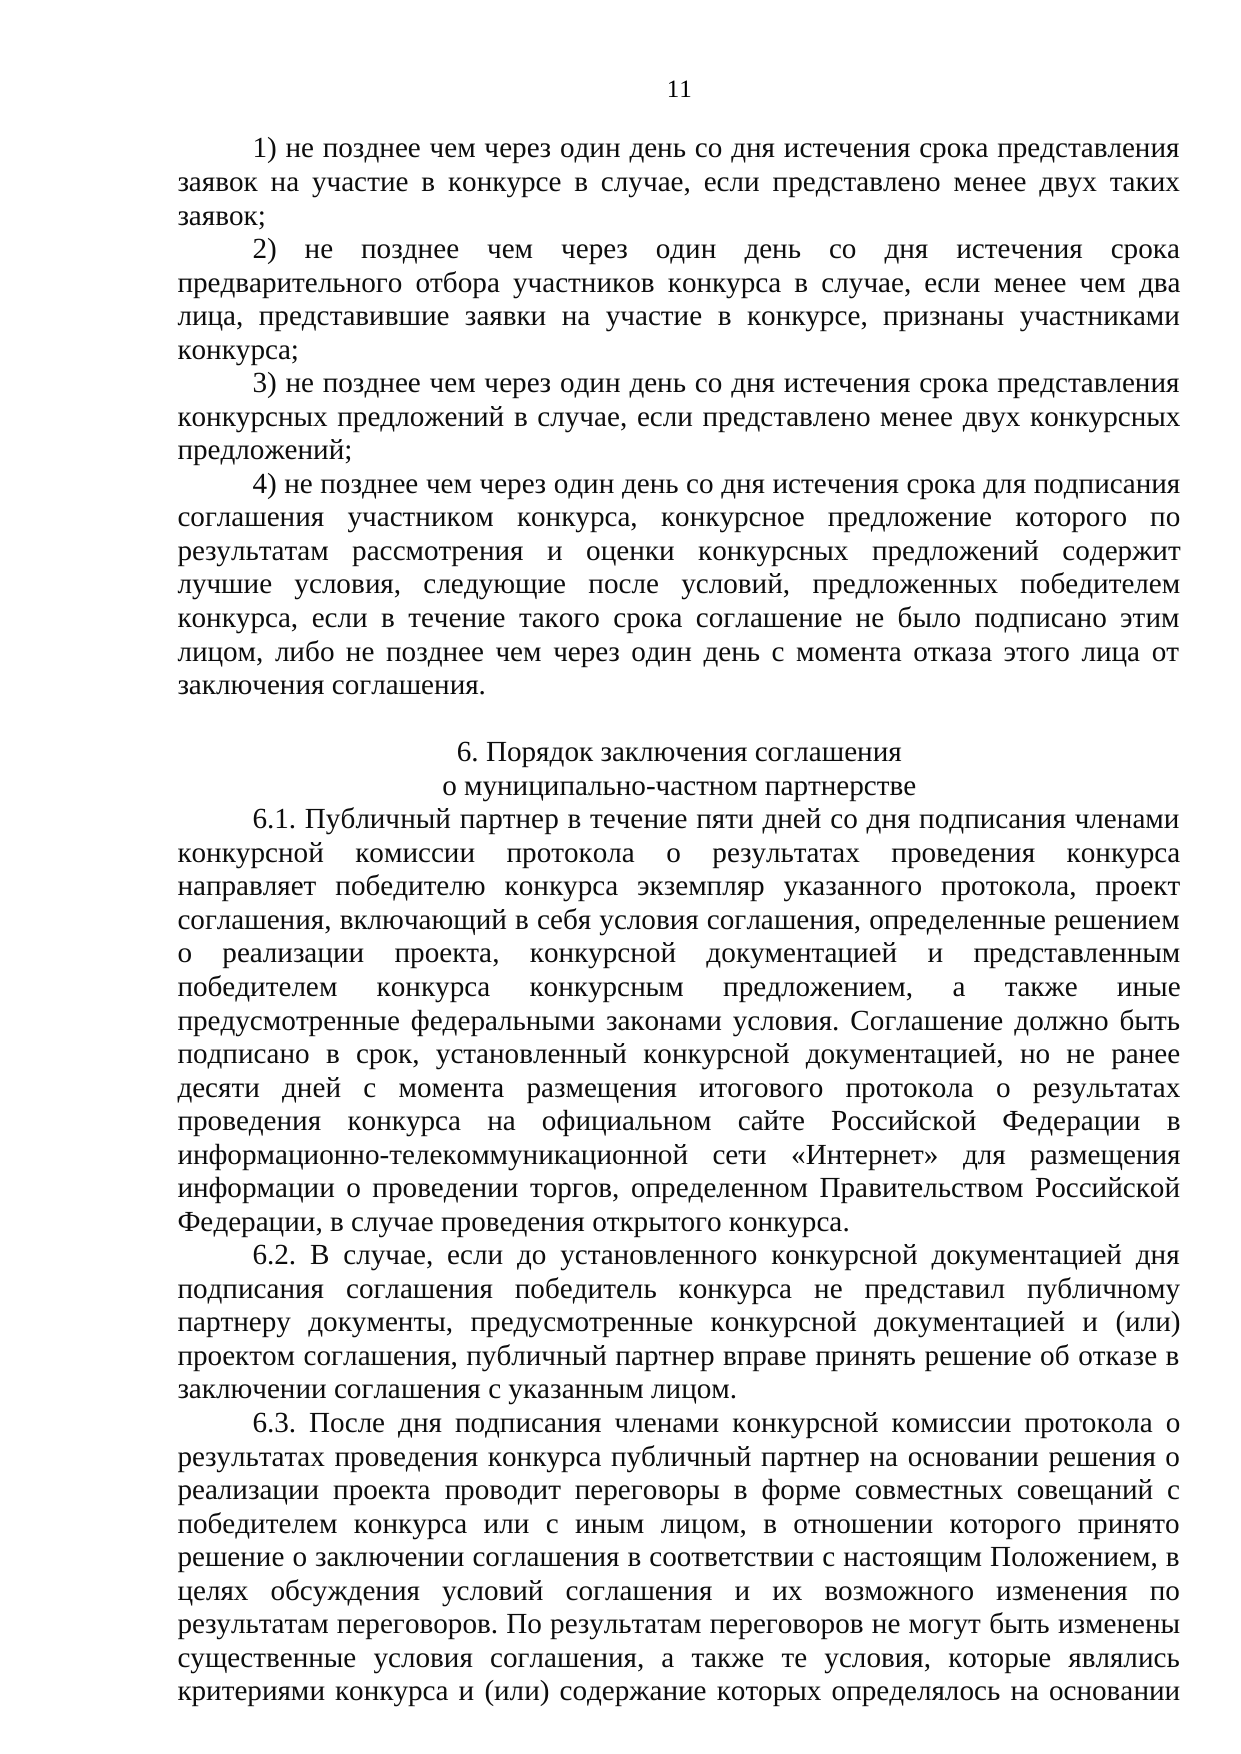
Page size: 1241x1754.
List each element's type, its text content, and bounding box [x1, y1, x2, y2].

text 4) не позднее чем через один день со дня истечения срока для подписания соглашения участником конкурса, конкурсное предложение которого по результатам рассмотрения и оценки конкурсных предложений содержит лучшие условия, следующие после условий, предложенных победителем конкурса, если в течение такого срока соглашение не было подписано этим лицом, либо не позднее чем через один день с момента отказа этого лица от заключения соглашения. [177, 466, 1181, 701]
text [177, 1405, 1181, 1707]
text о муниципально-частном партнерстве [177, 768, 1181, 801]
text 3) не позднее чем через один день со дня истечения срока представления конкурсных предложений в случае, если представлено менее двух конкурсных предложений; [177, 365, 1181, 466]
text 1) не позднее чем через один день со дня истечения срока представления заявок на участие в конкурсе в случае, если представлено менее двух таких заявок; [177, 131, 1181, 231]
text 6.1. Публичный партнер в течение пяти дней со дня подписания членами конкурсной комиссии протокола о результатах проведения конкурса направляет победителю конкурса экземпляр указанного протокола, проект соглашения, включающий в себя условия соглашения, определенные решением о реализации проекта, конкурсной документацией и представленным победителем конкурса конкурсным предложением, а также иные предусмотренные федеральными законами условия. Соглашение должно быть подписано в срок, установленный конкурсной документацией, но не ранее десяти дней с момента размещения итогового протокола о результатах проведения конкурса на официальном сайте Российской Федерации в информационно-телекоммуникационной сети «Интернет» для размещения информации о проведении торгов, определенном Правительством Российской Федерации, в случае проведения открытого конкурса. [177, 801, 1181, 1237]
text 2) не позднее чем через один день со дня истечения срока предварительного отбора участников конкурса в случае, если менее чем два лица, представившие заявки на участие в конкурсе, признаны участниками конкурса; [177, 231, 1181, 365]
text 6. Порядок заключения соглашения [177, 734, 1181, 768]
text 6.2. В случае, если до установленного конкурсной документацией дня подписания соглашения победитель конкурса не представил публичному партнеру документы, предусмотренные конкурсной документацией и (или) проектом соглашения, публичный партнер вправе принять решение об отказе в заключении соглашения с указанным лицом. [177, 1237, 1181, 1405]
